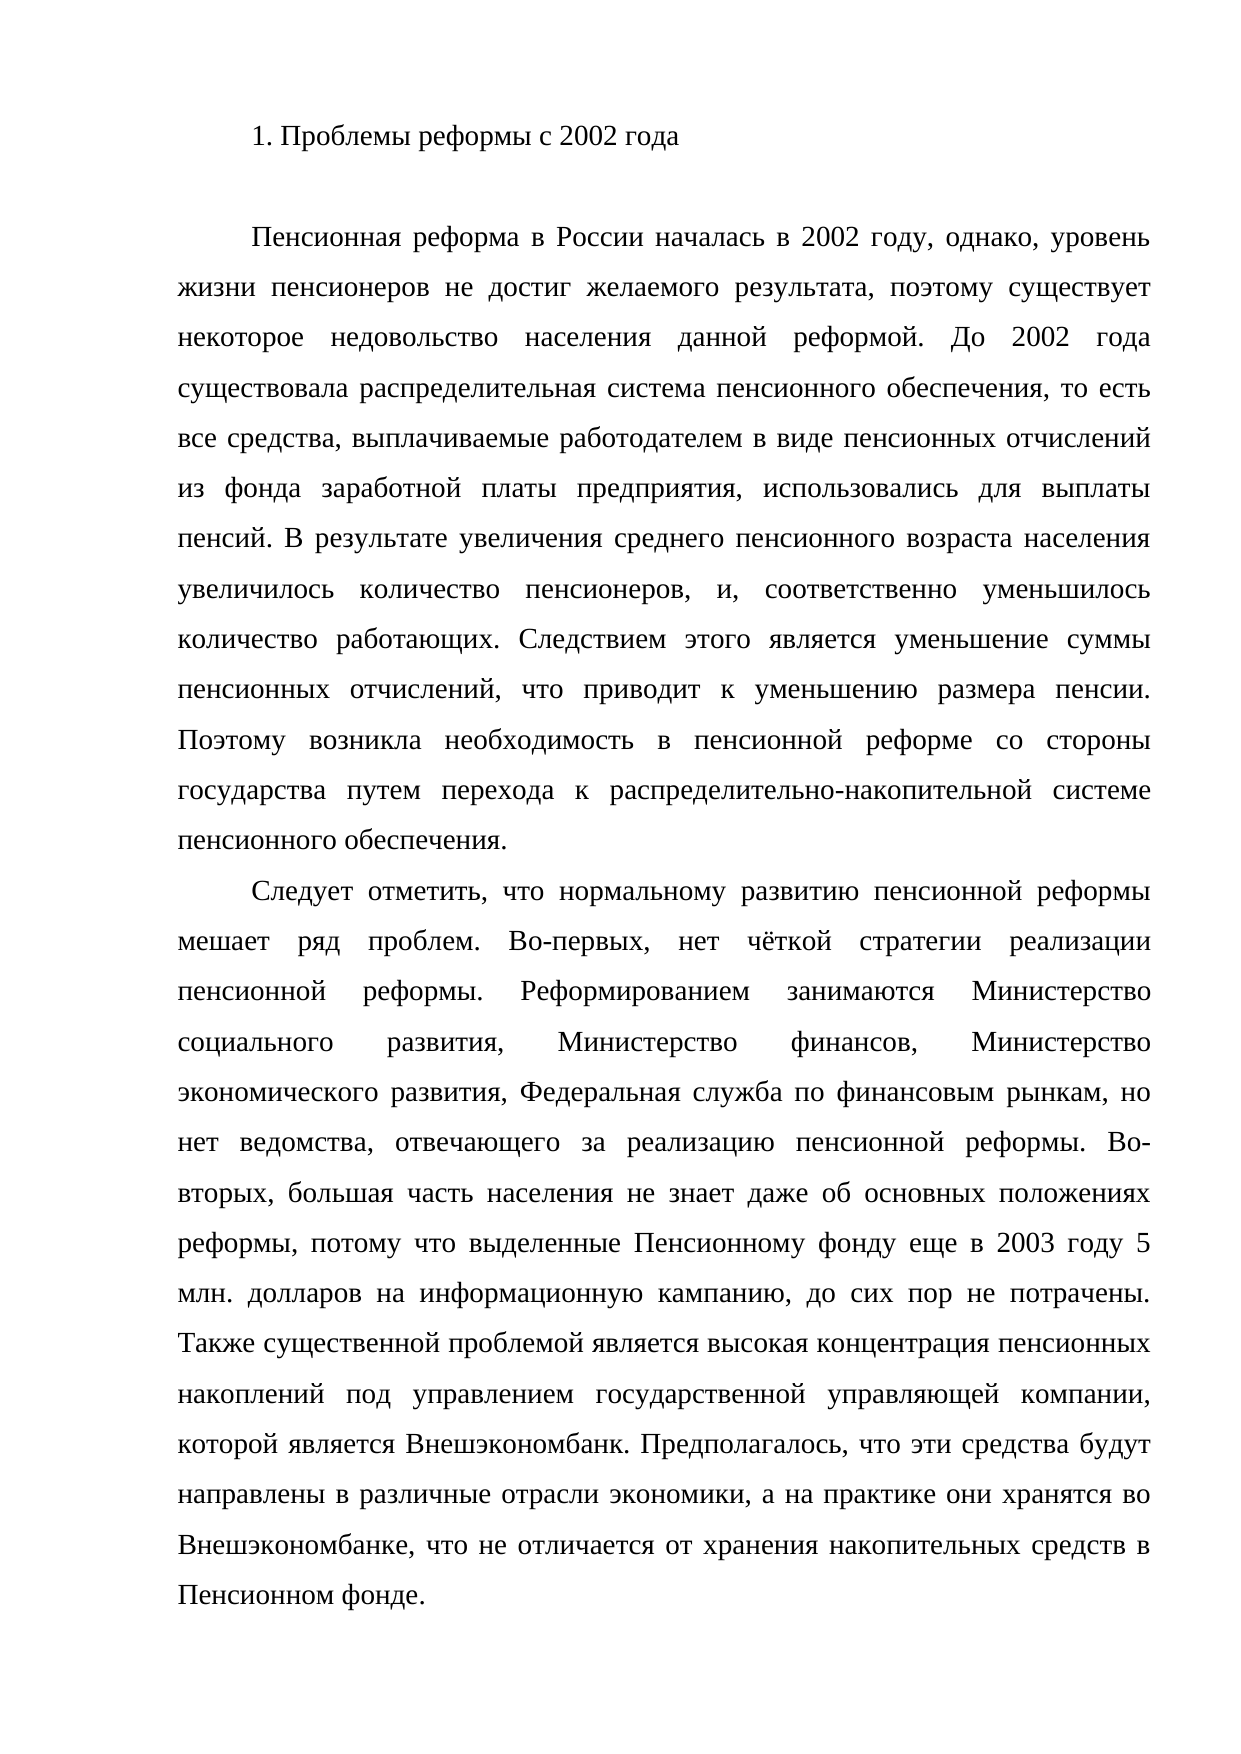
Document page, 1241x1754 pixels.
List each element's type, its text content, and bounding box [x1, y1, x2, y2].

text Пенсионная реформа в России началась в 2002 году, однако, уровень жизни пенсионеров не достиг желаемого результата, поэтому существует некоторое недовольство населения данной реформой. До 2002 года существовала распределительная система пенсионного обеспечения, то есть все средства, выплачиваемые работодателем в виде пенсионных отчислений из фонда заработной платы предприятия, использовались для выплаты пенсий. В результате увеличения среднего пенсионного возраста населения увеличилось количество пенсионеров, и, соответственно уменьшилось количество работающих. Следствием этого является уменьшение суммы пенсионных отчислений, что приводит к уменьшению размера пенсии. Поэтому возникла необходимость в пенсионной реформе со стороны государства путем перехода к распределительно-накопительной системе пенсионного обеспечения. [177, 219, 1152, 856]
text Следует отметить, что нормальному развитию пенсионной реформы мешает ряд проблем. Во-первых, нет чёткой стратегии реализации пенсионной реформы. Реформированием занимаются Министерство социального развития, Министерство финансов, Министерство экономического развития, Федеральная служба по финансовым рынкам, но нет ведомства, отвечающего за реализацию пенсионной реформы. Во-вторых, большая часть населения не знает даже об основных положениях реформы, потому что выделенные Пенсионному фонду еще в 2003 году 5 млн. долларов на информационную кампанию, до сих пор не потрачены. Также существенной проблемой является высокая концентрация пенсионных накоплений под управлением государственной управляющей компании, которой является Внешэкономбанк. Предполагалось, что эти средства будут направлены в различные отрасли экономики, а на практике они хранятся во Внешэкономбанке, что не отличается от хранения накопительных средств в Пенсионном фонде. [177, 873, 1152, 1611]
text 1. Проблемы реформы с 2002 года [177, 118, 1152, 152]
